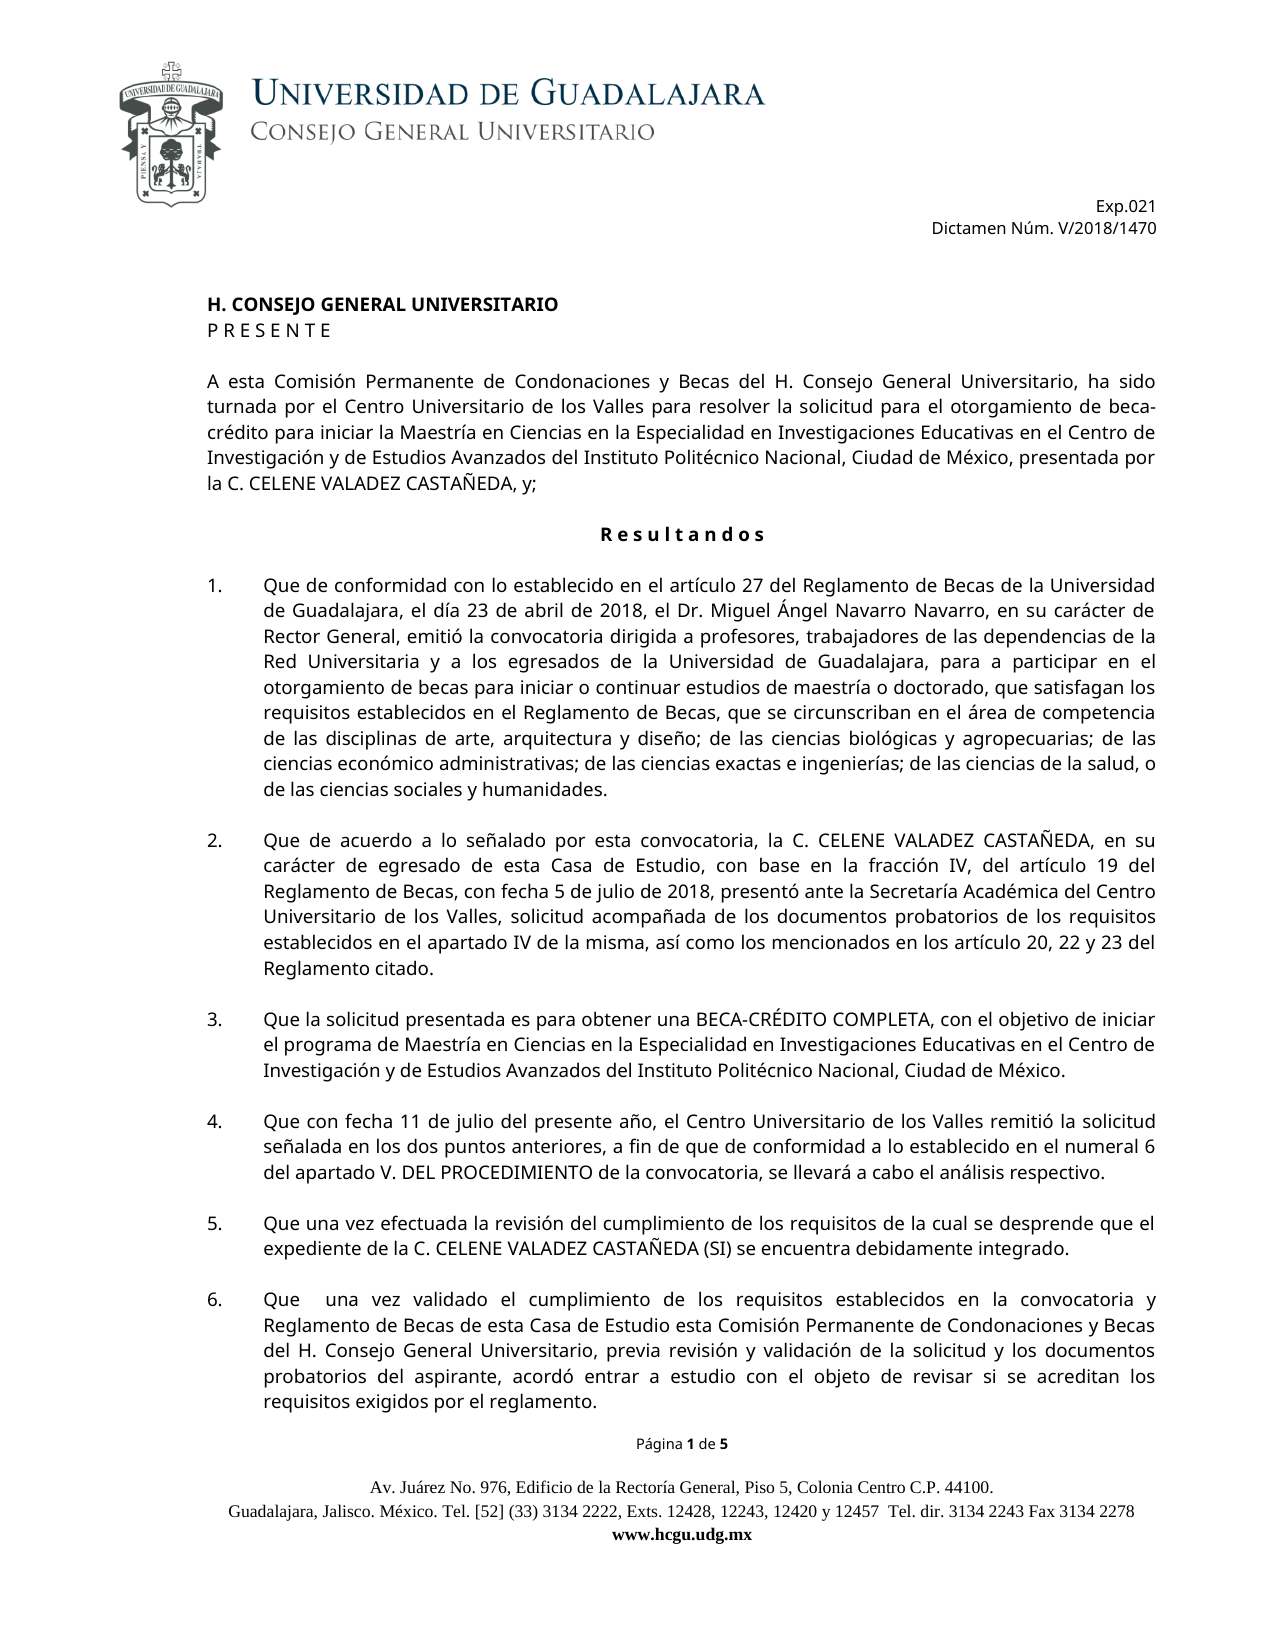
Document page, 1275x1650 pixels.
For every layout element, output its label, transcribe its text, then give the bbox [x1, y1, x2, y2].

text P R E S E N T E [207, 317, 1157, 342]
text H. CONSEJO GENERAL UNIVERSITARIO [207, 291, 1157, 317]
text R e s u l t a n d o s [207, 521, 1157, 547]
list Que de conformidad con lo establecido en el artículo 27 del Reglamento de Becas de la Universidad de Guadalajara, el día 23 de abril de 2018, el Dr. Miguel Ángel Navarro Navarro, en su carácter de Rector General, emitió la convocatoria dirigida a profesores, trabajadores de las dependencias de la Red Universitaria y a los egresados de la Universidad de Guadalajara, para a participar en el otorgamiento de becas para iniciar o continuar estudios de maestría o doctorado, que satisfagan los requisitos establecidos en el Reglamento de Becas, que se circunscriban en el área de competencia de las disciplinas de arte, arquitectura y diseño; de las ciencias biológicas y agropecuarias; de las ciencias económico administrativas; de las ciencias exactas e ingenierías; de las ciencias de la salud, o de las ciencias sociales y humanidades. [207, 572, 1157, 802]
list Que una vez validado el cumplimiento de los requisitos establecidos en la convocatoria y Reglamento de Becas de esta Casa de Estudio esta Comisión Permanente de Condonaciones y Becas del H. Consejo General Universitario, previa revisión y validación de la solicitud y los documentos probatorios del aspirante, acordó entrar a estudio con el objeto de revisar si se acreditan los requisitos exigidos por el reglamento. [207, 1287, 1157, 1414]
list Que la solicitud presentada es para obtener una BECA-CRÉDITO COMPLETA, con el objetivo de iniciar el programa de Maestría en Ciencias en la Especialidad en Investigaciones Educativas en el Centro de Investigación y de Estudios Avanzados del Instituto Politécnico Nacional, Ciudad de México. [207, 1006, 1157, 1082]
list Que una vez efectuada la revisión del cumplimiento de los requisitos de la cual se desprende que el expediente de la C. CELENE VALADEZ CASTAÑEDA (SI) se encuentra debidamente integrado. [207, 1210, 1157, 1261]
text A esta Comisión Permanente de Condonaciones y Becas del H. Consejo General Universitario, ha sido turnada por el Centro Universitario de los Valles para resolver la solicitud para el otorgamiento de beca-crédito para iniciar la Maestría en Ciencias en la Especialidad en Investigaciones Educativas en el Centro de Investigación y de Estudios Avanzados del Instituto Politécnico Nacional, Ciudad de México, presentada por la C. CELENE VALADEZ CASTAÑEDA, y; [207, 368, 1157, 496]
list Que de acuerdo a lo señalado por esta convocatoria, la C. CELENE VALADEZ CASTAÑEDA, en su carácter de egresado de esta Casa de Estudio, con base en la fracción IV, del artículo 19 del Reglamento de Becas, con fecha 5 de julio de 2018, presentó ante la Secretaría Académica del Centro Universitario de los Valles, solicitud acompañada de los documentos probatorios de los requisitos establecidos en el apartado IV de la misma, así como los mencionados en los artículo 20, 22 y 23 del Reglamento citado. [207, 827, 1157, 980]
picture [31, 1, 1275, 268]
list Que con fecha 11 de julio del presente año, el Centro Universitario de los Valles remitió la solicitud señalada en los dos puntos anteriores, a fin de que de conformidad a lo establecido en el numeral 6 del apartado V. DEL PROCEDIMIENTO de la convocatoria, se llevará a cabo el análisis respectivo. [207, 1108, 1157, 1184]
